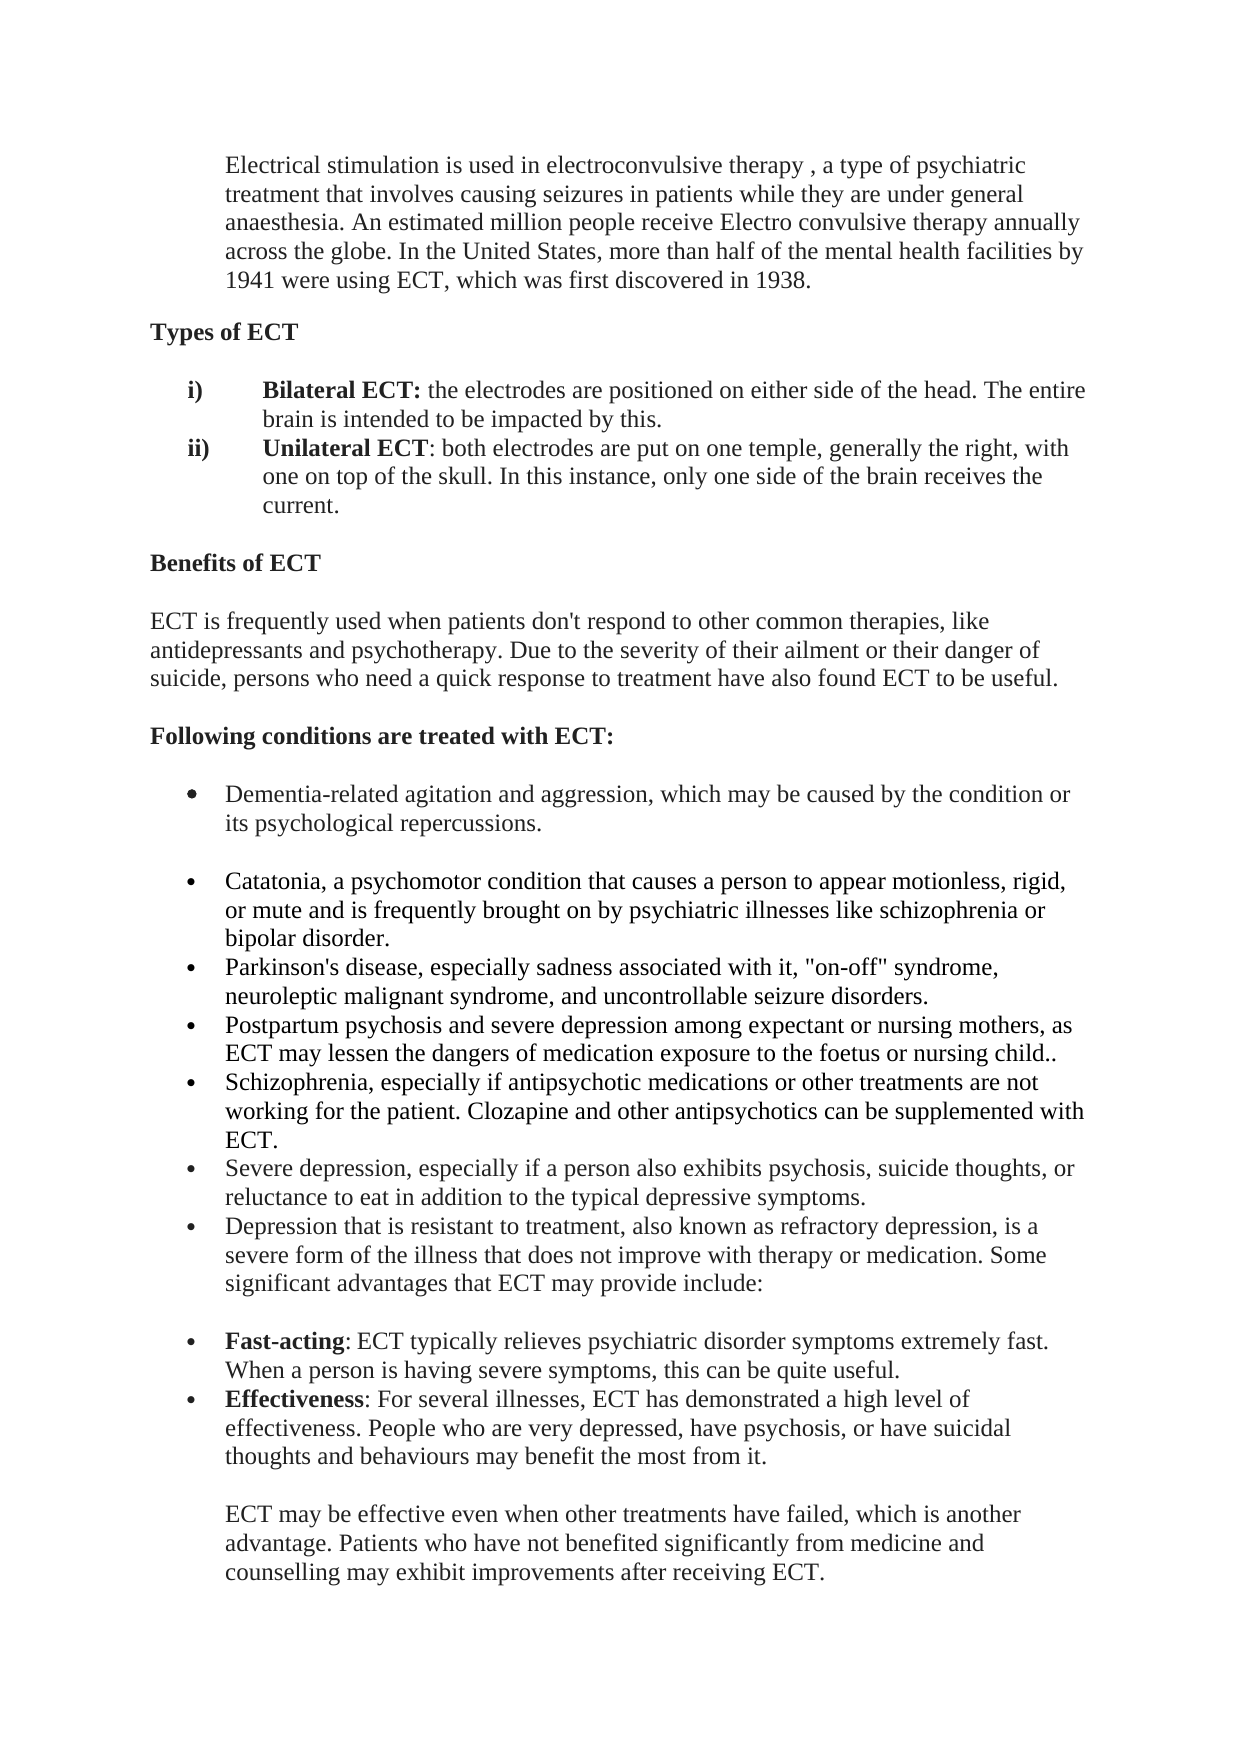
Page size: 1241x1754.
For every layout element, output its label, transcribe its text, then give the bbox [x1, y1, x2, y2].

text Following conditions are treated with ECT: [150, 721, 1090, 750]
list Severe depression, especially if a person also exhibits psychosis, suicide thoughts, or reluctance to eat in addition to the typical depressive symptoms. [187, 1153, 1090, 1211]
list Catatonia, a psychomotor condition that causes a person to appear motionless, rigid, or mute and is frequently brought on by psychiatric illnesses like schizophrenia or bipolar disorder. [187, 866, 1090, 952]
text ECT may be effective even when other treatments have failed, which is another advantage. Patients who have not benefited significantly from medicine and counselling may exhibit improvements after receiving ECT. [225, 1499, 1090, 1586]
list Effectiveness: For several illnesses, ECT has demonstrated a high level of effectiveness. People who are very depressed, have psychosis, or have suicidal thoughts and behaviours may benefit the most from it. [187, 1384, 1090, 1470]
text Benefits of ECT [150, 548, 1090, 577]
list Electrical stimulation is used in electroconvulsive therapy , a type of psychiatric treatment that involves causing seizures in patients while they are under general anaesthesia. An estimated million people receive Electro convulsive therapy annually across the globe. In the United States, more than half of the mental health facilities by 1941 were using ECT, which was first discovered in 1938. [225, 150, 1090, 294]
list Schizophrenia, especially if antipsychotic medications or other treatments are not working for the patient. Clozapine and other antipsychotics can be supplemented with ECT. [187, 1067, 1090, 1153]
list Postpartum psychosis and severe depression among expectant or nursing mothers, as ECT may lessen the dangers of medication exposure to the foetus or nursing child.. [187, 1010, 1090, 1067]
list Dementia-related agitation and aggression, which may be caused by the condition or its psychological repercussions. [187, 779, 1090, 837]
list Fast-acting: ECT typically relieves psychiatric disorder symptoms extremely fast. When a person is having severe symptoms, this can be quite useful. [187, 1326, 1090, 1384]
list Bilateral ECT: the electrodes are positioned on either side of the head. The entire brain is intended to be impacted by this. [187, 375, 1090, 433]
list Parkinson's disease, especially sadness associated with it, "on-off" syndrome, neuroleptic malignant syndrome, and uncontrollable seizure disorders. [187, 952, 1090, 1010]
list Depression that is resistant to treatment, also known as refractory depression, is a severe form of the illness that does not improve with therapy or medication. Some significant advantages that ECT may provide include: [187, 1211, 1090, 1297]
text Types of ECT [150, 317, 1090, 346]
list Unilateral ECT: both electrodes are put on one temple, generally the right, with one on top of the skull. In this instance, only one side of the brain receives the current. [187, 433, 1090, 519]
text ECT is frequently used when patients don't respond to other common therapies, like antidepressants and psychotherapy. Due to the severity of their ailment or their danger of suicide, persons who need a quick response to treatment have also found ECT to be useful. [150, 606, 1090, 692]
